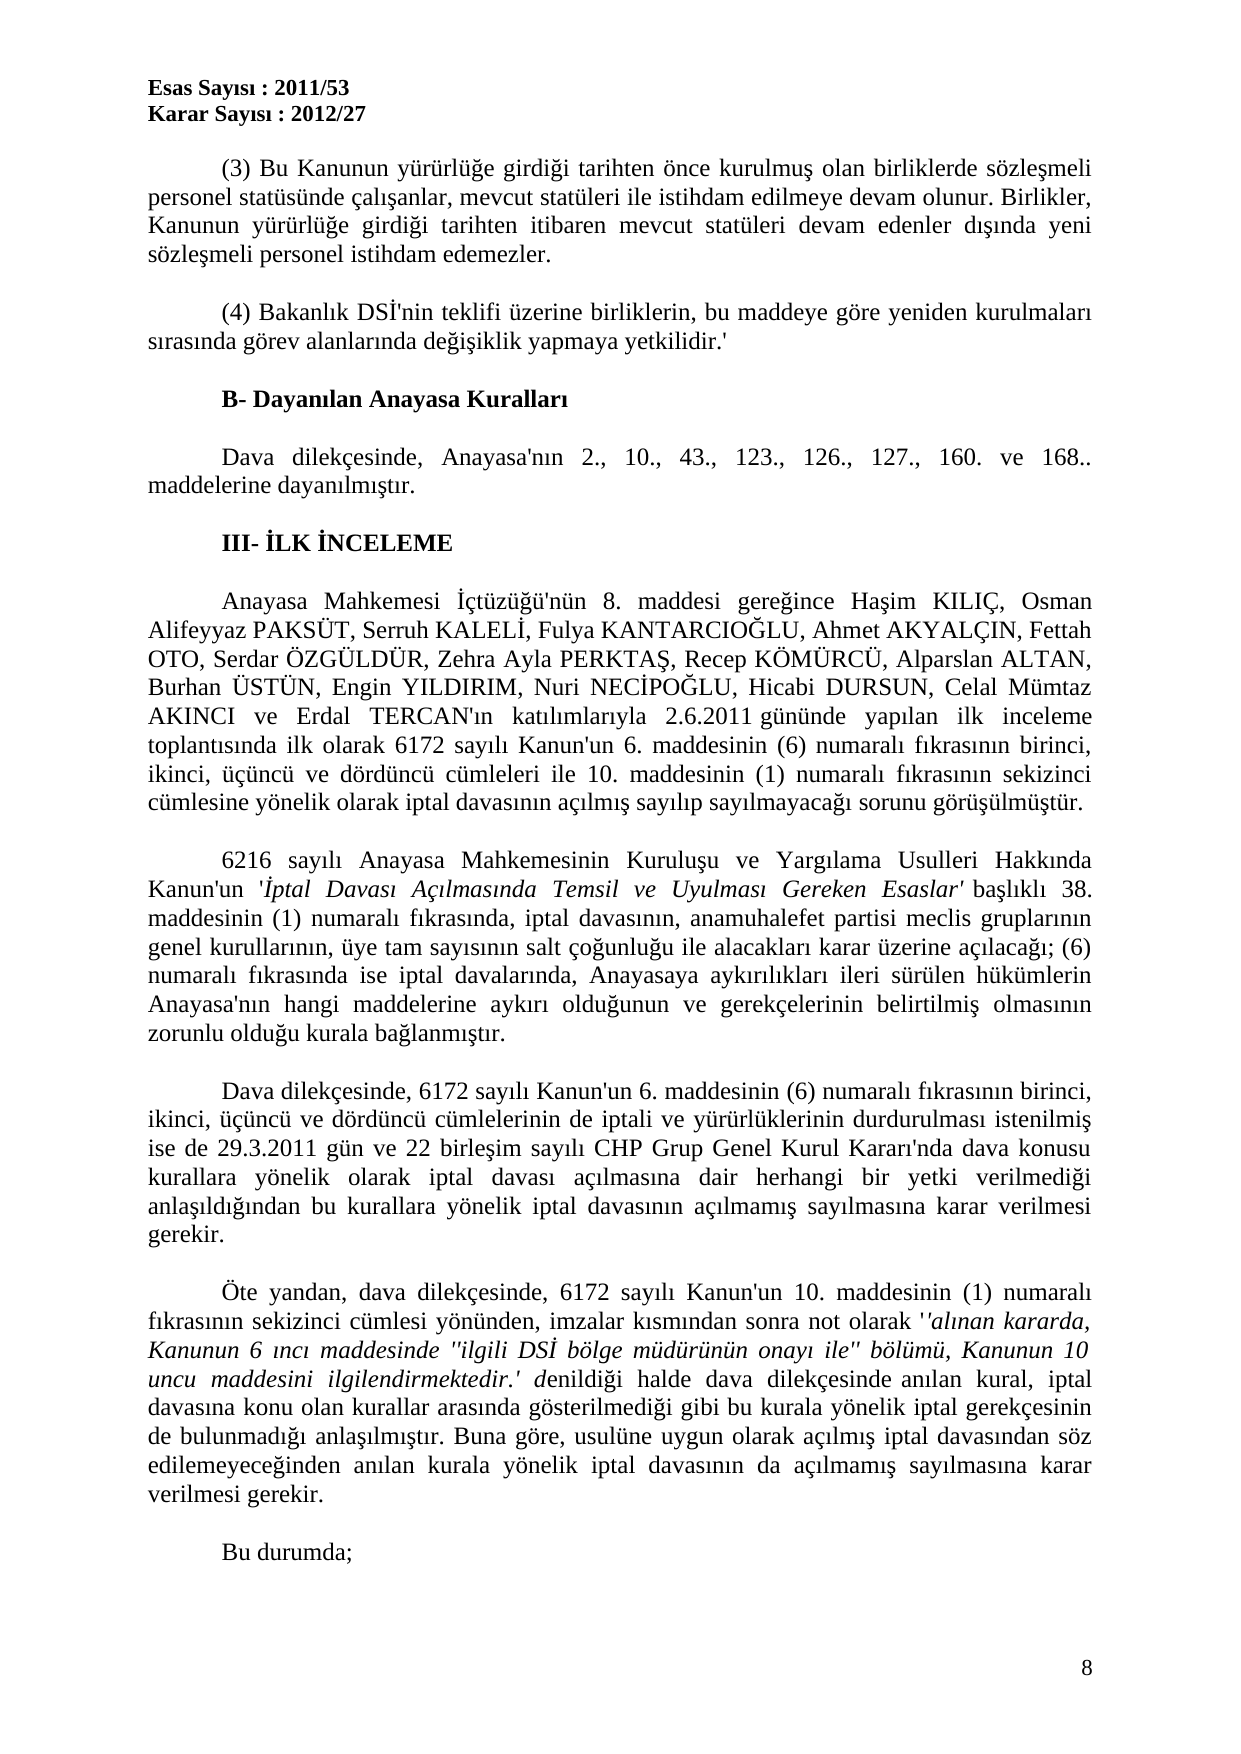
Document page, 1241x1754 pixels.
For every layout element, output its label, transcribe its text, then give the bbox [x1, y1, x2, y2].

text Dava dilekçesinde, 6172 sayılı Kanun'un 6. maddesinin (6) numaralı fıkrasının birinci, ikinci, üçüncü ve dördüncü cümlelerinin de iptali ve yürürlüklerinin durdurulması istenilmiş ise de 29.3.2011 gün ve 22 birleşim sayılı CHP Grup Genel Kurul Kararı'nda dava konusu kurallara yönelik olarak iptal davası açılmasına dair herhangi bir yetki verilmediği anlaşıldığından bu kurallara yönelik iptal davasının açılmamış sayılmasına karar verilmesi gerekir. [148, 1076, 1093, 1248]
text Bu durumda; [148, 1537, 1093, 1565]
text B- Dayanılan Anayasa Kuralları [148, 384, 1093, 412]
text (3) Bu Kanunun yürürlüğe girdiği tarihten önce kurulmuş olan birliklerde sözleşmeli personel statüsünde çalışanlar, mevcut statüleri ile istihdam edilmeye devam olunur. Birlikler, Kanunun yürürlüğe girdiği tarihten itibaren mevcut statüleri devam edenler dışında yeni sözleşmeli personel istihdam edemezler. [148, 153, 1093, 268]
text Öte yandan, dava dilekçesinde, 6172 sayılı Kanun'un 10. maddesinin (1) numaralı fıkrasının sekizinci cümlesi yönünden, imzalar kısmından sonra not olarak ''alınan kararda, Kanunun 6 ıncı maddesinde ''ilgili DSİ bölge müdürünün onayı ile'' bölümü, Kanunun 10 uncu maddesini ilgilendirmektedir.' denildiği halde dava dilekçesinde anılan kural, iptal davasına konu olan kurallar arasında gösterilmediği gibi bu kurala yönelik iptal gerekçesinin de bulunmadığı anlaşılmıştır. Buna göre, usulüne uygun olarak açılmış iptal davasından söz edilemeyeceğinden anılan kurala yönelik iptal davasının da açılmamış sayılmasına karar verilmesi gerekir. [148, 1277, 1093, 1507]
text Dava dilekçesinde, Anayasa'nın 2., 10., 43., 123., 126., 127., 160. ve 168.. maddelerine dayanılmıştır. [148, 442, 1093, 499]
text 6216 sayılı Anayasa Mahkemesinin Kuruluşu ve Yargılama Usulleri Hakkında Kanun'un 'İptal Davası Açılmasında Temsil ve Uyulması Gereken Esaslar' başlıklı 38. maddesinin (1) numaralı fıkrasında, iptal davasının, anamuhalefet partisi meclis gruplarının genel kurullarının, üye tam sayısının salt çoğunluğu ile alacakları karar üzerine açılacağı; (6) numaralı fıkrasında ise iptal davalarında, Anayasaya aykırılıkları ileri sürülen hükümlerin Anayasa'nın hangi maddelerine aykırı olduğunun ve gerekçelerinin belirtilmiş olmasının zorunlu olduğu kurala bağlanmıştır. [148, 845, 1093, 1047]
text Anayasa Mahkemesi İçtüzüğü'nün 8. maddesi gereğince Haşim KILIÇ, Osman Alifeyyaz PAKSÜT, Serruh KALELİ, Fulya KANTARCIOĞLU, Ahmet AKYALÇIN, Fettah OTO, Serdar ÖZGÜLDÜR, Zehra Ayla PERKTAŞ, Recep KÖMÜRCÜ, Alparslan ALTAN, Burhan ÜSTÜN, Engin YILDIRIM, Nuri NECİPOĞLU, Hicabi DURSUN, Celal Mümtaz AKINCI ve Erdal TERCAN'ın katılımlarıyla 2.6.2011 gününde yapılan ilk inceleme toplantısında ilk olarak 6172 sayılı Kanun'un 6. maddesinin (6) numaralı fıkrasının birinci, ikinci, üçüncü ve dördüncü cümleleri ile 10. maddesinin (1) numaralı fıkrasının sekizinci cümlesine yönelik olarak iptal davasının açılmış sayılıp sayılmayacağı sorunu görüşülmüştür. [148, 586, 1093, 816]
text III- İLK İNCELEME [148, 528, 1093, 557]
text (4) Bakanlık DSİ'nin teklifi üzerine birliklerin, bu maddeye göre yeniden kurulmaları sırasında görev alanlarında değişiklik yapmaya yetkilidir.' [148, 297, 1093, 354]
